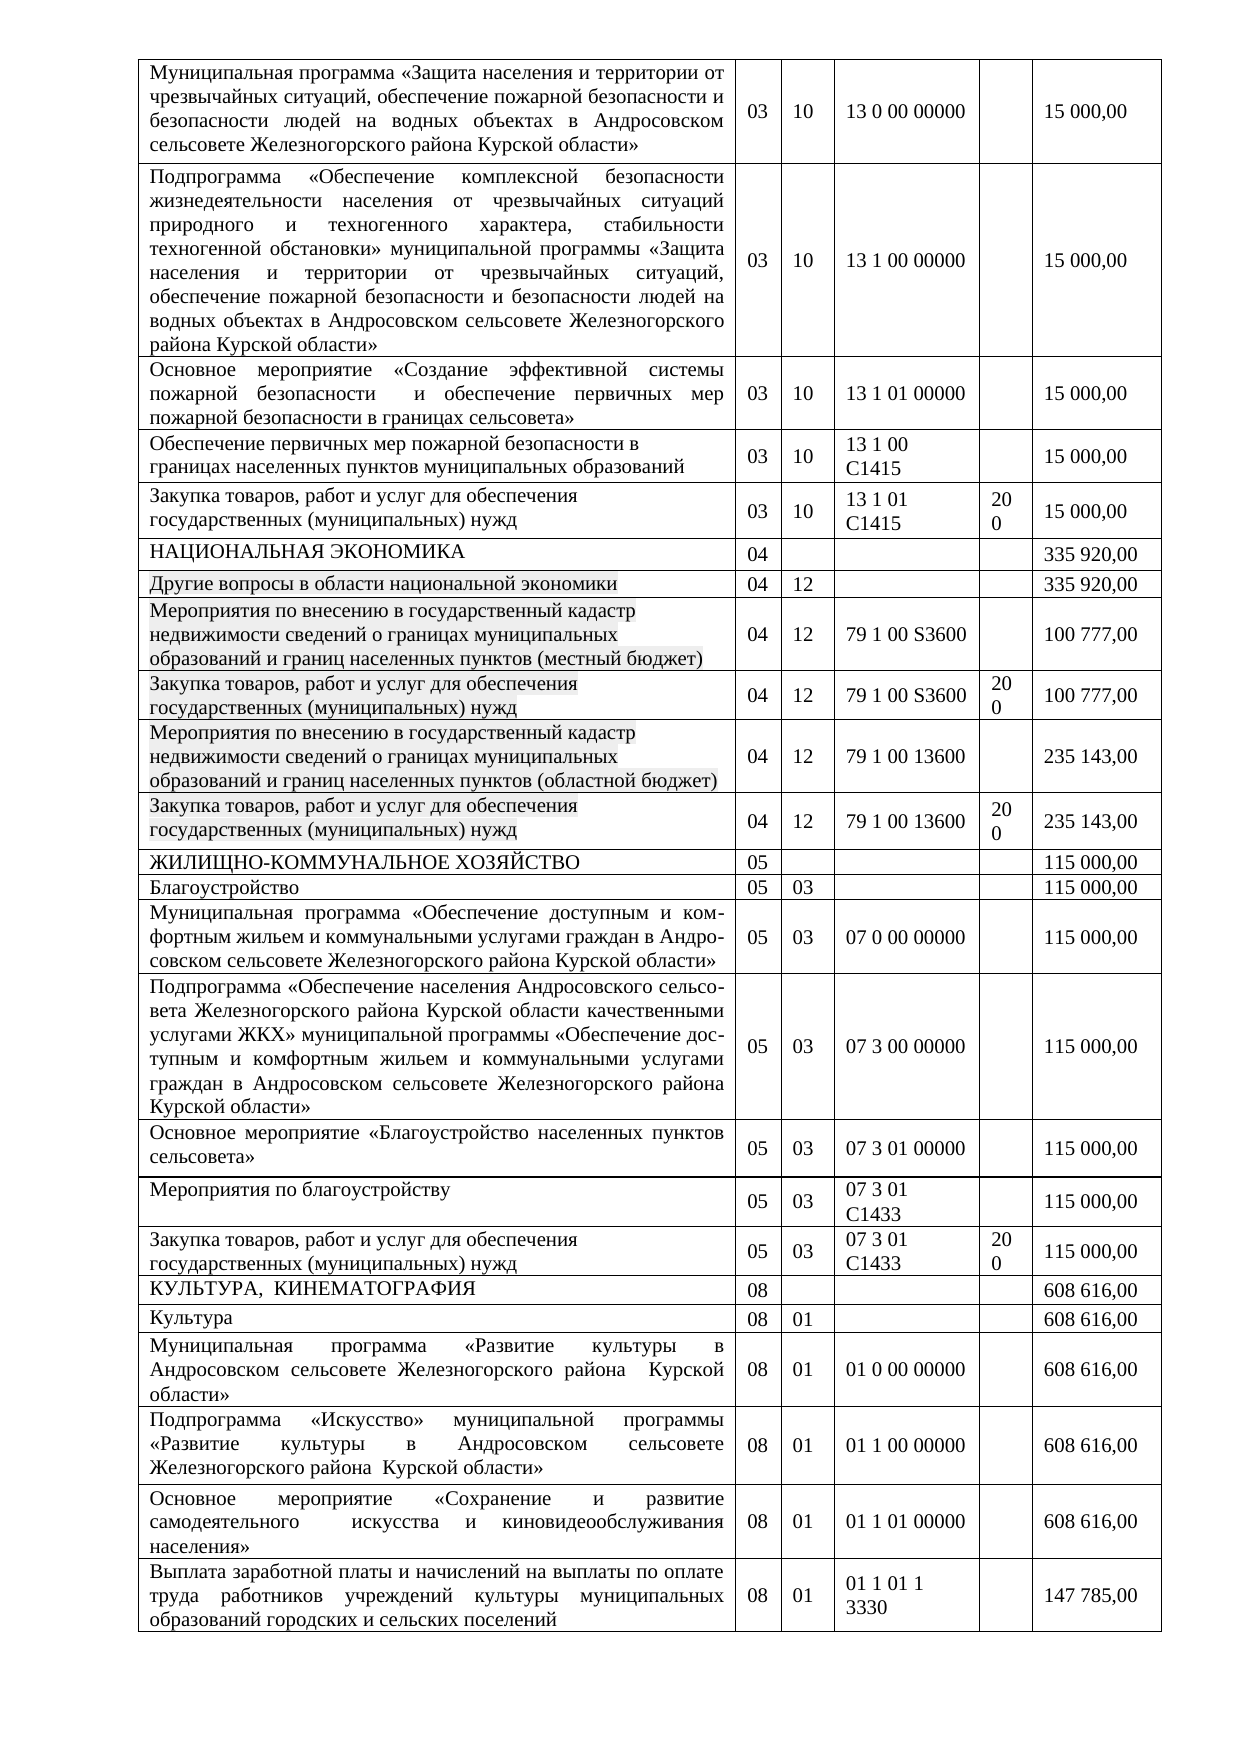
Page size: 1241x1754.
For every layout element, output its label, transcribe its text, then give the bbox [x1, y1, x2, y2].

table_cell 05 [736, 974, 781, 1118]
table_cell 01 [782, 1407, 834, 1484]
table_cell Закупка товаров, работ и услуг для обеспечения государственных (муниципальных) нужд [517, 671, 735, 719]
table_cell 05 [736, 875, 781, 899]
table_cell Подпрограмма «Обеспечение комплексной безопасности жизнедеятельности населения от чрезвычайных ситуаций природного и техногенного характера, стабильности техногенной обстановки» муниципальной программы «Защита населения и территории от чрезвычайных ситуаций, обеспечение пожарной безопасности и безопасности людей на водных объектах в Андросовском сельсовете Железногорского района Курской области» [139, 164, 735, 356]
table_cell [980, 539, 1032, 569]
table_cell [835, 1305, 979, 1332]
table_cell 115 000,00 [1033, 974, 1161, 1118]
table_cell Подпрограмма «Искусство» муниципальной программы «Развитие культуры в Андросовском сельсовете Железногорского района Курской области» [139, 1407, 735, 1484]
table_cell 08 [736, 1333, 781, 1406]
table_cell Закупка товаров, работ и услуг для обеспечения государственных (муниципальных) нужд [139, 483, 735, 538]
table_cell [980, 974, 1032, 1118]
table_cell 01 0 00 00000 [835, 1333, 979, 1406]
table_cell Муниципальная программа «Развитие культуры в Андросовском сельсовете Железногорского района Курской области» [139, 1333, 735, 1406]
table_cell 79 1 00 13600 [835, 793, 979, 849]
table_cell [980, 1407, 1032, 1484]
table_cell Обеспечение первичных мер пожарной безопасности в границах населенных пунктов муниципальных образований [139, 430, 735, 482]
table_cell 08 [736, 1485, 781, 1558]
table_cell 12 [782, 793, 834, 849]
table_cell КУЛЬТУРА, КИНЕМАТОГРАФИЯ [139, 1276, 735, 1304]
table_cell 200 [980, 483, 1032, 538]
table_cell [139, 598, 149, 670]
table_cell 608 616,00 [1033, 1276, 1161, 1304]
table_cell 07 3 01 С1433 [835, 1227, 979, 1275]
table_cell 10 [782, 60, 834, 163]
table_cell [835, 875, 979, 899]
table_cell 115 000,00 [1033, 1178, 1161, 1226]
table_cell 13 0 00 00000 [835, 60, 979, 163]
table_cell 13 1 00 С1415 [835, 430, 979, 482]
table_cell 07 0 00 00000 [835, 900, 979, 973]
table_cell 79 1 00 S3600 [835, 671, 979, 719]
table_cell 79 1 00 13600 [835, 720, 979, 792]
table_cell 05 [736, 900, 781, 973]
table_cell [980, 1120, 1032, 1176]
table_cell 13 1 01 С1415 [835, 483, 979, 538]
table_cell 115 000,00 [1033, 850, 1161, 874]
table_cell [980, 60, 1032, 163]
table_cell 08 [736, 1559, 781, 1631]
table_cell Основное мероприятие «Сохранение и развитие самодеятельного искусства и киновидеообслуживания населения» [139, 1485, 735, 1558]
table_cell 15 000,00 [1033, 357, 1161, 429]
table_cell 01 [782, 1485, 834, 1558]
table_cell 10 [782, 483, 834, 538]
table_cell Основное мероприятие «Создание эффективной системы пожарной безопасности и обеспечение первичных мер пожарной безопасности в границах сельсовета» [139, 357, 735, 429]
table_cell 335 920,00 [1033, 539, 1161, 569]
table_cell [782, 1276, 834, 1304]
table_cell [782, 850, 834, 874]
table_cell 15 000,00 [1033, 483, 1161, 538]
table_cell 07 3 01 00000 [835, 1120, 979, 1176]
table_cell Другие вопросы в области национальной экономики [139, 571, 735, 597]
table_cell [980, 1333, 1032, 1406]
table_cell [980, 900, 1032, 973]
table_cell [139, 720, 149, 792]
table_cell 01 [782, 1559, 834, 1631]
table_cell 03 [782, 900, 834, 973]
table_cell [782, 539, 834, 569]
table_cell 608 616,00 [1033, 1305, 1161, 1332]
table_cell [980, 720, 1032, 792]
table_cell 10 [782, 164, 834, 356]
table_cell 235 143,00 [1033, 720, 1161, 792]
table_cell [835, 1276, 979, 1304]
table_cell Мероприятия по благоустройству [139, 1178, 735, 1226]
table_cell 15 000,00 [1033, 430, 1161, 482]
table_cell 235 143,00 [1033, 793, 1161, 849]
table_cell 05 [736, 850, 781, 874]
table_cell 05 [736, 1227, 781, 1275]
table_cell Закупка товаров, работ и услуг для обеспечения государственных (муниципальных) нужд [139, 1227, 735, 1275]
table_cell 12 [782, 571, 834, 597]
table_cell 04 [736, 720, 781, 792]
table_cell 03 [782, 875, 834, 899]
table_cell [980, 1276, 1032, 1304]
table_cell [835, 850, 979, 874]
table_cell [980, 1305, 1032, 1332]
table_cell 07 3 00 00000 [835, 974, 979, 1118]
table_cell [980, 598, 1032, 670]
table_cell 01 [782, 1333, 834, 1406]
table_cell 03 [782, 974, 834, 1118]
table_cell 608 616,00 [1033, 1333, 1161, 1406]
table_cell 200 [980, 1227, 1032, 1275]
table_cell Муниципальная программа «Обеспечение доступным и комфортным жильем и коммунальными услугами граждан в Андросовском сельсовете Железногорского района Курской области» [139, 900, 735, 973]
table_cell 04 [736, 671, 781, 719]
table_cell Подпрограмма «Обеспечение населения Андросовского сельсовета Железногорского района Курской области качественными услугами ЖКХ» муниципальной программы «Обеспечение доступным и комфортным жильем и коммунальными услугами граждан в Андросовском сельсовете Железногорского района Курской области» [139, 974, 735, 1118]
table_cell 608 616,00 [1033, 1485, 1161, 1558]
table_cell 05 [736, 1178, 781, 1226]
table_cell [980, 571, 1032, 597]
table_cell 03 [736, 164, 781, 356]
table_cell 08 [736, 1407, 781, 1484]
table_cell 03 [736, 430, 781, 482]
table_cell Основное мероприятие «Благоустройство населенных пунктов сельсовета» [139, 1120, 735, 1176]
table_cell 200 [980, 793, 1032, 849]
table_cell 15 000,00 [1033, 60, 1161, 163]
table_cell Выплата заработной платы и начислений на выплаты по оплате труда работников учреждений культуры муниципальных образований городских и сельских поселений [139, 1559, 735, 1631]
table_cell 100 777,00 [1033, 671, 1161, 719]
table_cell 115 000,00 [1033, 1227, 1161, 1275]
table_cell 200 [980, 671, 1032, 719]
table_cell [980, 164, 1032, 356]
table_cell 03 [782, 1227, 834, 1275]
table_cell Культура [139, 1305, 735, 1332]
table_cell 01 1 01 00000 [835, 1485, 979, 1558]
table_cell ЖИЛИЩНО-КОММУНАЛЬНОЕ ХОЗЯЙСТВО [139, 850, 735, 874]
table_cell 08 [736, 1305, 781, 1332]
table_cell 04 [736, 571, 781, 597]
table_cell 04 [736, 598, 781, 670]
table_cell 03 [736, 357, 781, 429]
table_cell Благоустройство [139, 875, 735, 899]
table_cell Закупка товаров, работ и услуг для обеспечения государственных (муниципальных) нужд [139, 793, 735, 849]
table_cell [980, 1485, 1032, 1558]
table_cell 115 000,00 [1033, 875, 1161, 899]
table_cell [980, 875, 1032, 899]
table_cell 115 000,00 [1033, 1120, 1161, 1176]
table_cell 115 000,00 [1033, 900, 1161, 973]
table_cell 100 777,00 [1033, 598, 1161, 670]
table_cell 04 [736, 793, 781, 849]
table_cell 07 3 01 С1433 [835, 1178, 979, 1226]
table_cell 03 [736, 483, 781, 538]
table_cell 10 [782, 430, 834, 482]
table_cell 03 [782, 1178, 834, 1226]
table_cell 608 616,00 [1033, 1407, 1161, 1484]
table_cell [980, 430, 1032, 482]
table_cell [835, 539, 979, 569]
table_cell 01 1 00 00000 [835, 1407, 979, 1484]
table_cell 01 [782, 1305, 834, 1332]
table_cell [835, 571, 979, 597]
table_cell 13 1 01 00000 [835, 357, 979, 429]
table_cell [980, 1559, 1032, 1631]
table_cell 03 [782, 1120, 834, 1176]
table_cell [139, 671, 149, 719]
table_cell 03 [736, 60, 781, 163]
table_cell [980, 1178, 1032, 1226]
table_cell 10 [782, 357, 834, 429]
table_cell [980, 357, 1032, 429]
table_cell 15 000,00 [1033, 164, 1161, 356]
table_cell 12 [782, 671, 834, 719]
table_cell НАЦИОНАЛЬНАЯ ЭКОНОМИКА [139, 539, 735, 569]
table_cell 79 1 00 S3600 [835, 598, 979, 670]
table_cell 12 [782, 720, 834, 792]
table_cell 13 1 00 00000 [835, 164, 979, 356]
table_cell 12 [782, 598, 834, 670]
table_cell 147 785,00 [1033, 1559, 1161, 1631]
table_cell Муниципальная программа «Защита населения и территории от чрезвычайных ситуаций, обеспечение пожарной безопасности и безопасности людей на водных объектах в Андросовском сельсовете Железногорского района Курской области» [139, 60, 735, 163]
table_cell 335 920,00 [1033, 571, 1161, 597]
table_cell 05 [736, 1120, 781, 1176]
table_cell 01 1 01 1 3330 [835, 1559, 979, 1631]
table_cell 08 [736, 1276, 781, 1304]
table_cell 04 [736, 539, 781, 569]
table_cell [980, 850, 1032, 874]
